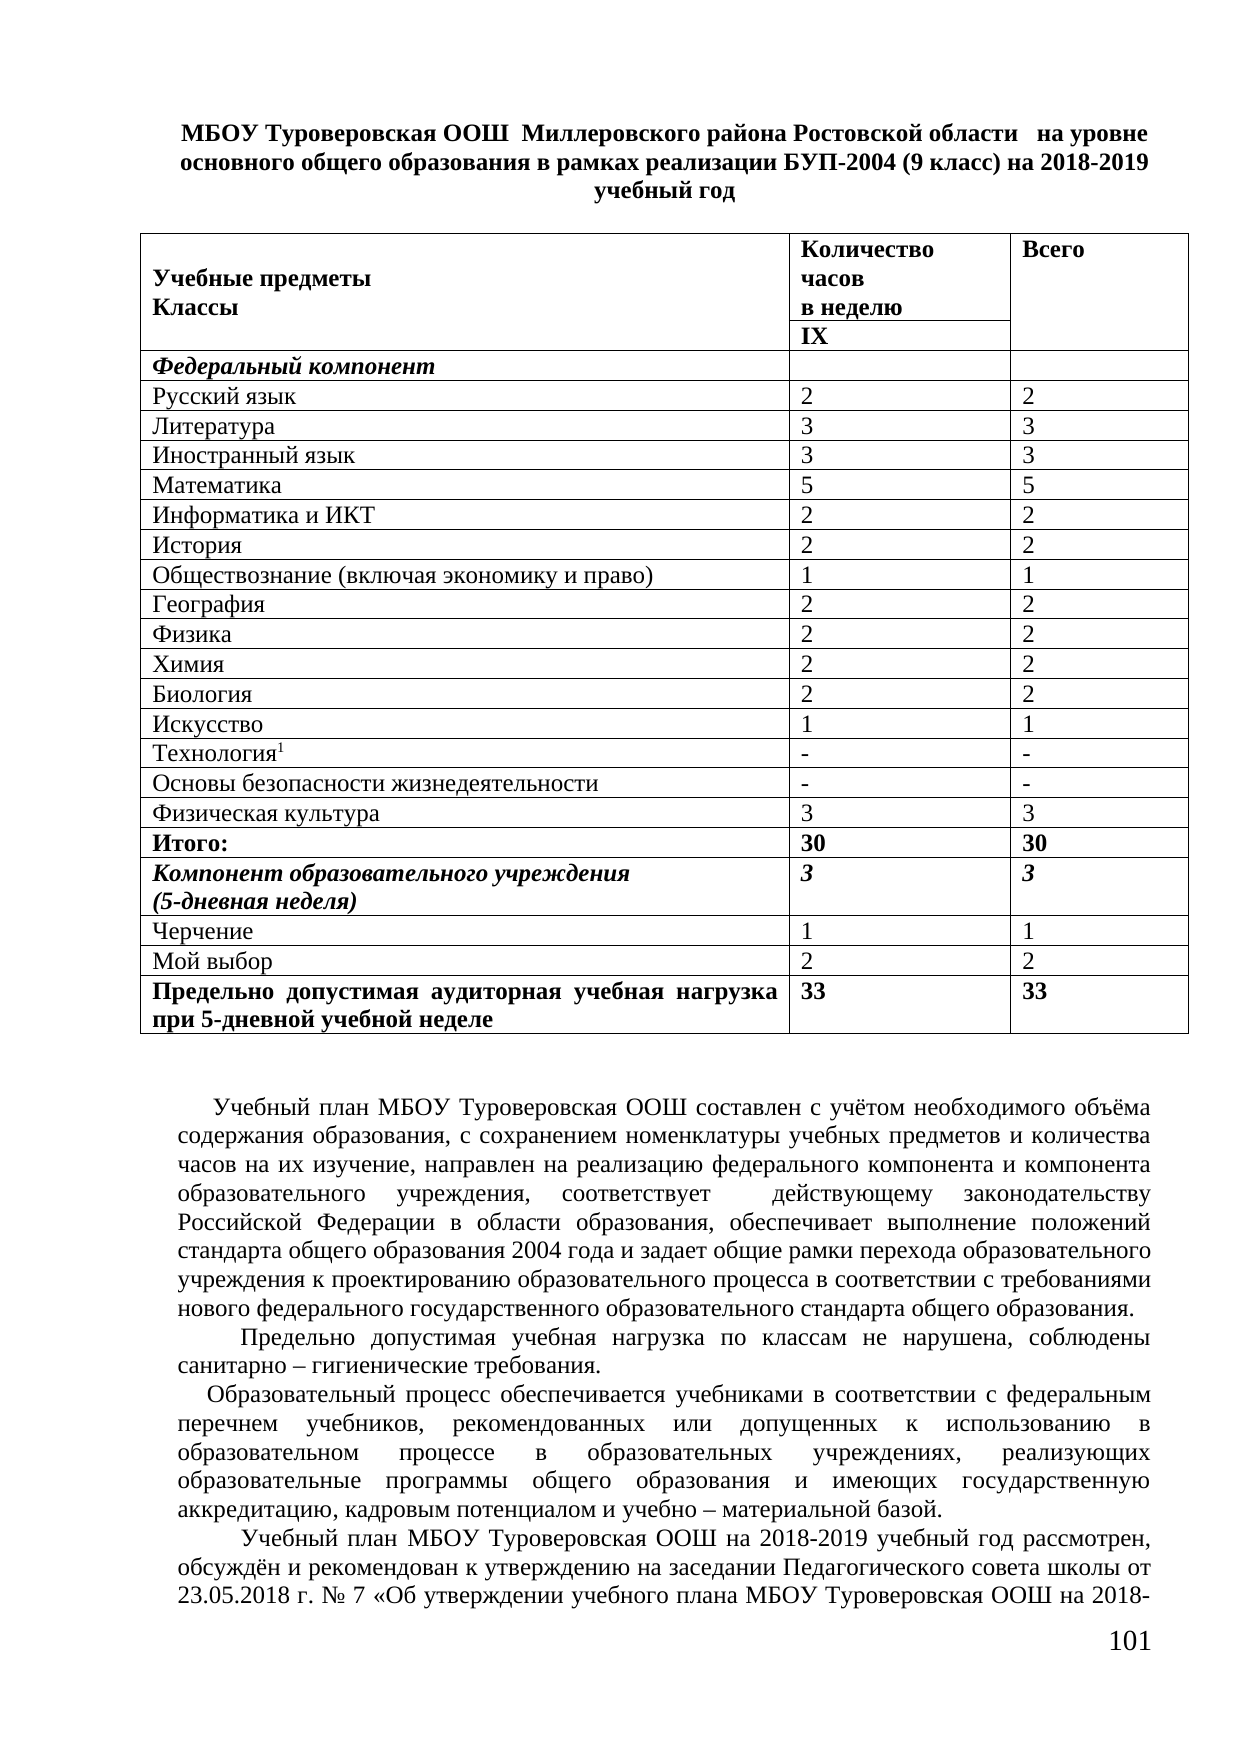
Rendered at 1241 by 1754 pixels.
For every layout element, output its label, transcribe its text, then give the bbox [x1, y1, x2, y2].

table_cell 3 [790, 441, 1010, 469]
table_cell 33 [1011, 976, 1188, 1033]
table_cell - [1011, 739, 1188, 767]
table_cell 1 [1011, 560, 1188, 588]
table_cell Математика [141, 470, 789, 499]
table_cell 2 [790, 619, 1010, 648]
table_cell Федеральный компонент [141, 351, 789, 380]
table_cell 2 [1011, 500, 1188, 529]
table_cell 2 [1011, 590, 1188, 618]
table_cell Черчение [141, 916, 789, 945]
table_cell 1 [1011, 916, 1188, 945]
table_cell Мой выбор [141, 946, 789, 975]
table_cell - [790, 739, 1010, 767]
table_cell 2 [1011, 946, 1188, 975]
table_cell IX [790, 321, 1010, 350]
table_header Всего [1011, 234, 1188, 350]
table_cell 30 [1011, 828, 1188, 857]
table_cell Физическая культура [141, 798, 789, 827]
table_cell Итого: [141, 828, 789, 857]
table_cell - [1011, 768, 1188, 797]
text Учебный план МБОУ Туроверовская ООШ составлен с учётом необходимого объёма содержания образования, с сохранением номенклатуры учебных предметов и количества часов на их изучение, направлен на реализацию федерального компонента и компонента образовательного учреждения, соответствует действующему законодательству Российской Федерации в области образования, обеспечивает выполнение положений стандарта общего образования 2004 года и задает общие рамки перехода образовательного учреждения к проектированию образовательного процесса в соответствии с требованиями нового федерального государственного образовательного стандарта общего образования. [177, 1092, 1152, 1322]
text Образовательный процесс обеспечивается учебниками в соответствии с федеральным перечнем учебников, рекомендованных или допущенных к использованию в образовательном процессе в образовательных учреждениях, реализующих образовательные программы общего образования и имеющих государственную аккредитацию, кадровым потенциалом и учебно – материальной базой. [177, 1379, 1152, 1523]
table_cell 3 [1011, 798, 1188, 827]
table_cell 3 [790, 798, 1010, 827]
text МБОУ Туроверовская ООШ Миллеровского района Ростовской области на уровне основного общего образования в рамках реализации БУП-2004 (9 класс) на 2018-2019 учебный год [177, 118, 1152, 204]
table_cell 2 [790, 530, 1010, 559]
table_cell 30 [790, 828, 1010, 857]
table_cell Литература [141, 411, 789, 439]
table_cell 1 [790, 709, 1010, 737]
table_cell Искусство [141, 709, 789, 737]
table_cell 3 [1011, 441, 1188, 469]
table_cell 2 [1011, 530, 1188, 559]
table_cell Обществознание (включая экономику и право) [141, 560, 789, 588]
table_cell [1011, 351, 1188, 380]
table_cell 2 [1011, 381, 1188, 410]
table_cell [790, 351, 1010, 380]
table_cell 1 [790, 560, 1010, 588]
table_cell 2 [790, 381, 1010, 410]
table_cell Технология1 [141, 739, 789, 767]
table_cell Предельно допустимая аудиторная учебная нагрузка при 5-дневной учебной неделе [141, 976, 789, 1033]
table_cell 1 [1011, 709, 1188, 737]
table_cell 5 [790, 470, 1010, 499]
table_cell Иностранный язык [141, 441, 789, 469]
table_cell Основы безопасности жизнедеятельности [141, 768, 789, 797]
table_cell 3 [790, 411, 1010, 439]
table_cell 1 [790, 916, 1010, 945]
table_cell 5 [1011, 470, 1188, 499]
table_cell Русский язык [141, 381, 789, 410]
table_cell 3 [1011, 858, 1188, 915]
table_cell История [141, 530, 789, 559]
table_cell Информатика и ИКТ [141, 500, 789, 529]
table_cell 3 [790, 858, 1010, 915]
table_cell 3 [1011, 411, 1188, 439]
table_header Учебные предметы Классы [141, 234, 789, 350]
table_cell Физика [141, 619, 789, 648]
table_cell Химия [141, 649, 789, 678]
table_cell 2 [790, 649, 1010, 678]
table_cell Компонент образовательного учреждения (5-дневная неделя) [141, 858, 789, 915]
table_cell 2 [790, 946, 1010, 975]
table_cell 2 [790, 679, 1010, 708]
table_cell - [790, 768, 1010, 797]
table_cell 33 [790, 976, 1010, 1033]
table_cell 2 [1011, 679, 1188, 708]
table_cell География [141, 590, 789, 618]
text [177, 1523, 1152, 1609]
table_header Количество часов в неделю [790, 234, 1010, 320]
table_cell Биология [141, 679, 789, 708]
text Предельно допустимая учебная нагрузка по классам не нарушена, соблюдены санитарно – гигиенические требования. [177, 1322, 1152, 1379]
table_cell 2 [790, 500, 1010, 529]
table_cell 2 [1011, 619, 1188, 648]
table_cell 2 [790, 590, 1010, 618]
table_cell 2 [1011, 649, 1188, 678]
